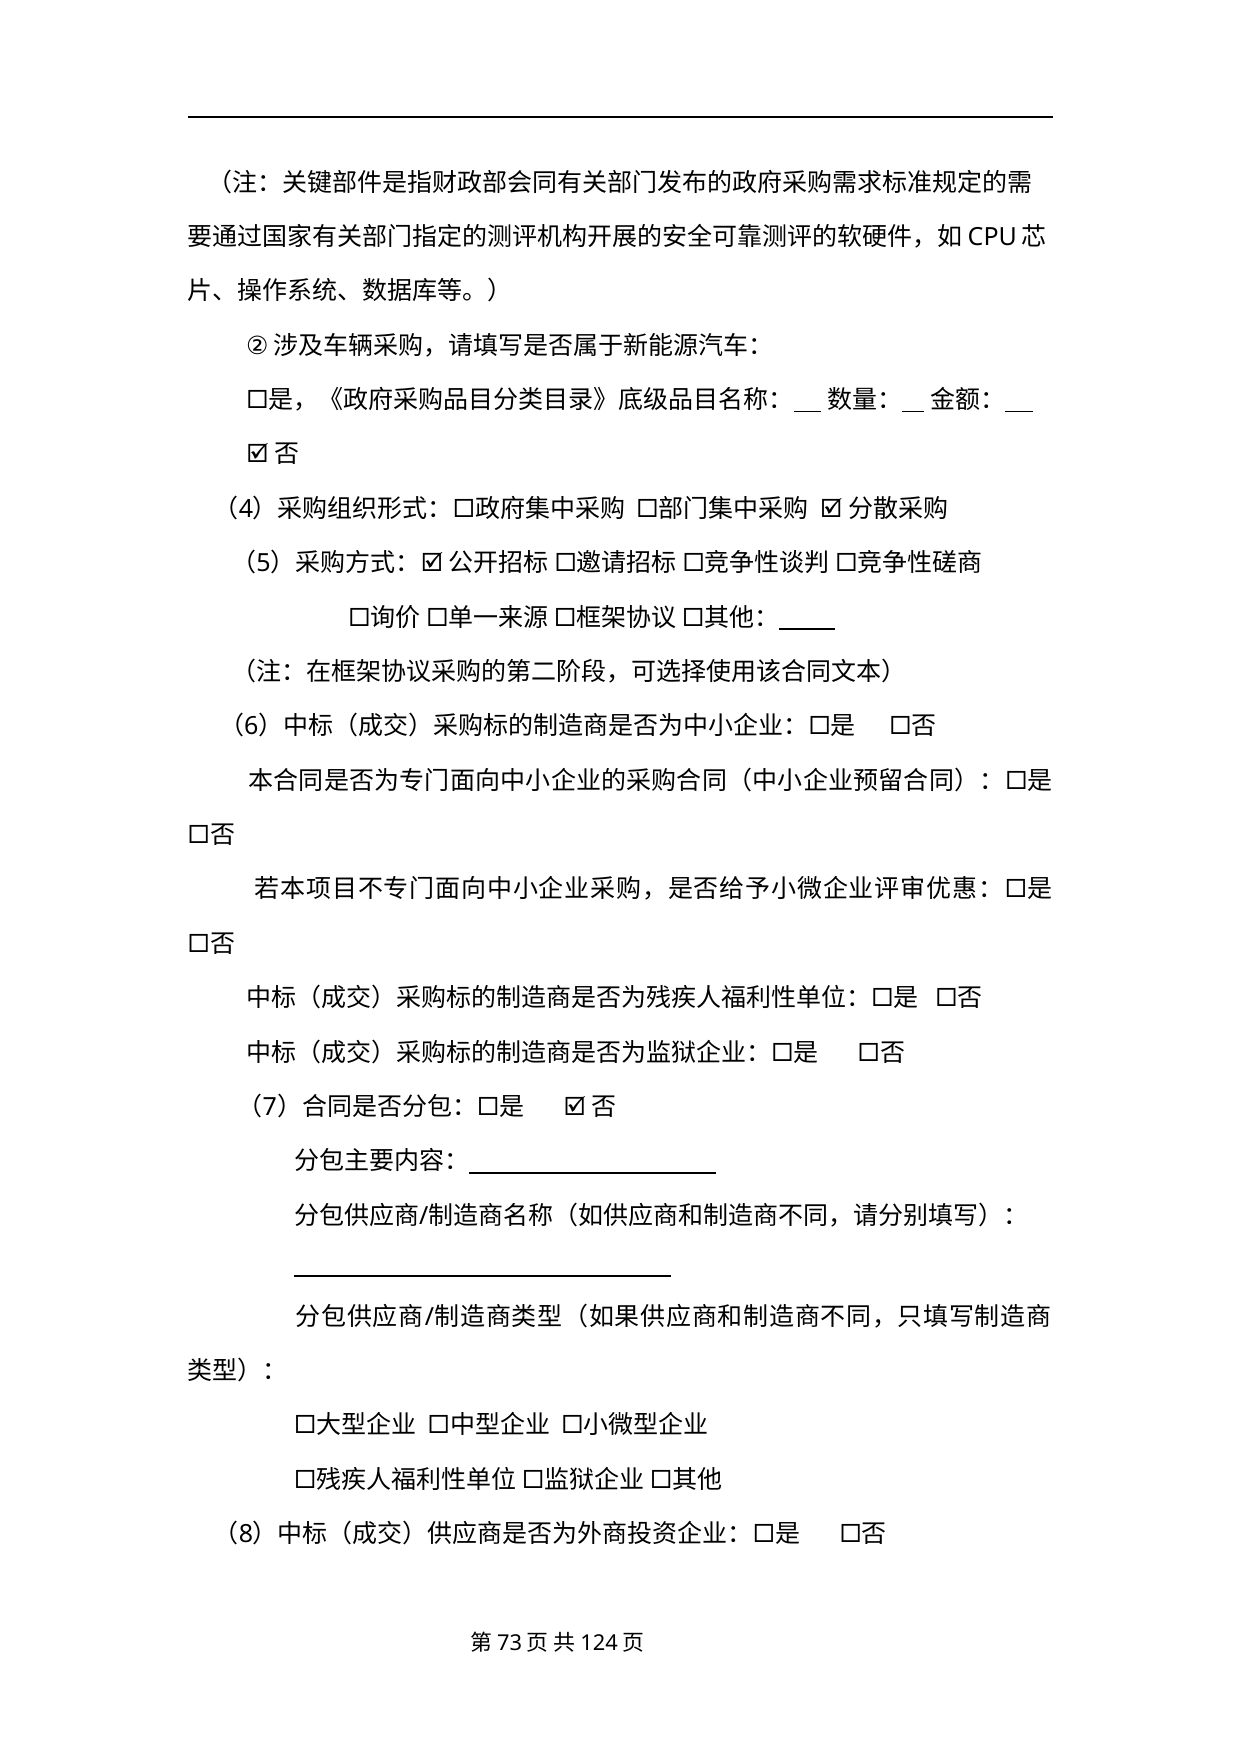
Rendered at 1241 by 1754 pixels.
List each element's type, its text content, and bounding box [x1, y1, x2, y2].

list 是，《政府采购品目分类目录》底级品目名称： 数量： 金额： [187, 379, 1053, 416]
text 分包主要内容： [187, 1141, 1053, 1177]
text （7）合同是否分包：是 否 [187, 1086, 1053, 1123]
text 分包供应商/制造商名称（如供应商和制造商不同，请分别填写）： [187, 1195, 1053, 1231]
text 大型企业 中型企业 小微型企业 [187, 1405, 1053, 1441]
list （8）中标（成交）供应商是否为外商投资企业：是 否 [187, 1514, 1053, 1550]
list 否 [187, 434, 1053, 470]
text 分包供应商/制造商类型（如果供应商和制造商不同，只填写制造商类型）： [187, 1296, 1053, 1387]
list （6）中标（成交）采购标的制造商是否为中小企业：是 否 [187, 706, 1053, 742]
list 中标（成交）采购标的制造商是否为残疾人福利性单位：是 否 [187, 978, 1053, 1014]
list 本合同是否为专门面向中小企业的采购合同（中小企业预留合同）：是 否 [187, 760, 1053, 851]
text 残疾人福利性单位 监狱企业 其他 [187, 1459, 1053, 1496]
list （5）采购方式：公开招标 邀请招标 竞争性谈判 竞争性磋商 [187, 543, 1053, 579]
list 询价 单一来源 框架协议 其他： [187, 597, 1053, 633]
list （4）采购组织形式：政府集中采购 部门集中采购 分散采购 [187, 488, 1053, 524]
list （注：在框架协议采购的第二阶段，可选择使用该合同文本） [187, 651, 1053, 688]
list 若本项目不专门面向中小企业采购，是否给予小微企业评审优惠：是 否 [187, 869, 1053, 959]
list （注：关键部件是指财政部会同有关部门发布的政府采购需求标准规定的需要通过国家有关部门指定的测评机构开展的安全可靠测评的软硬件，如CPU芯片、操作系统、数据库等。） [187, 162, 1053, 307]
text 中标（成交）采购标的制造商是否为监狱企业：是 否 [187, 1032, 1053, 1068]
list ②涉及车辆采购，请填写是否属于新能源汽车： [187, 325, 1053, 361]
